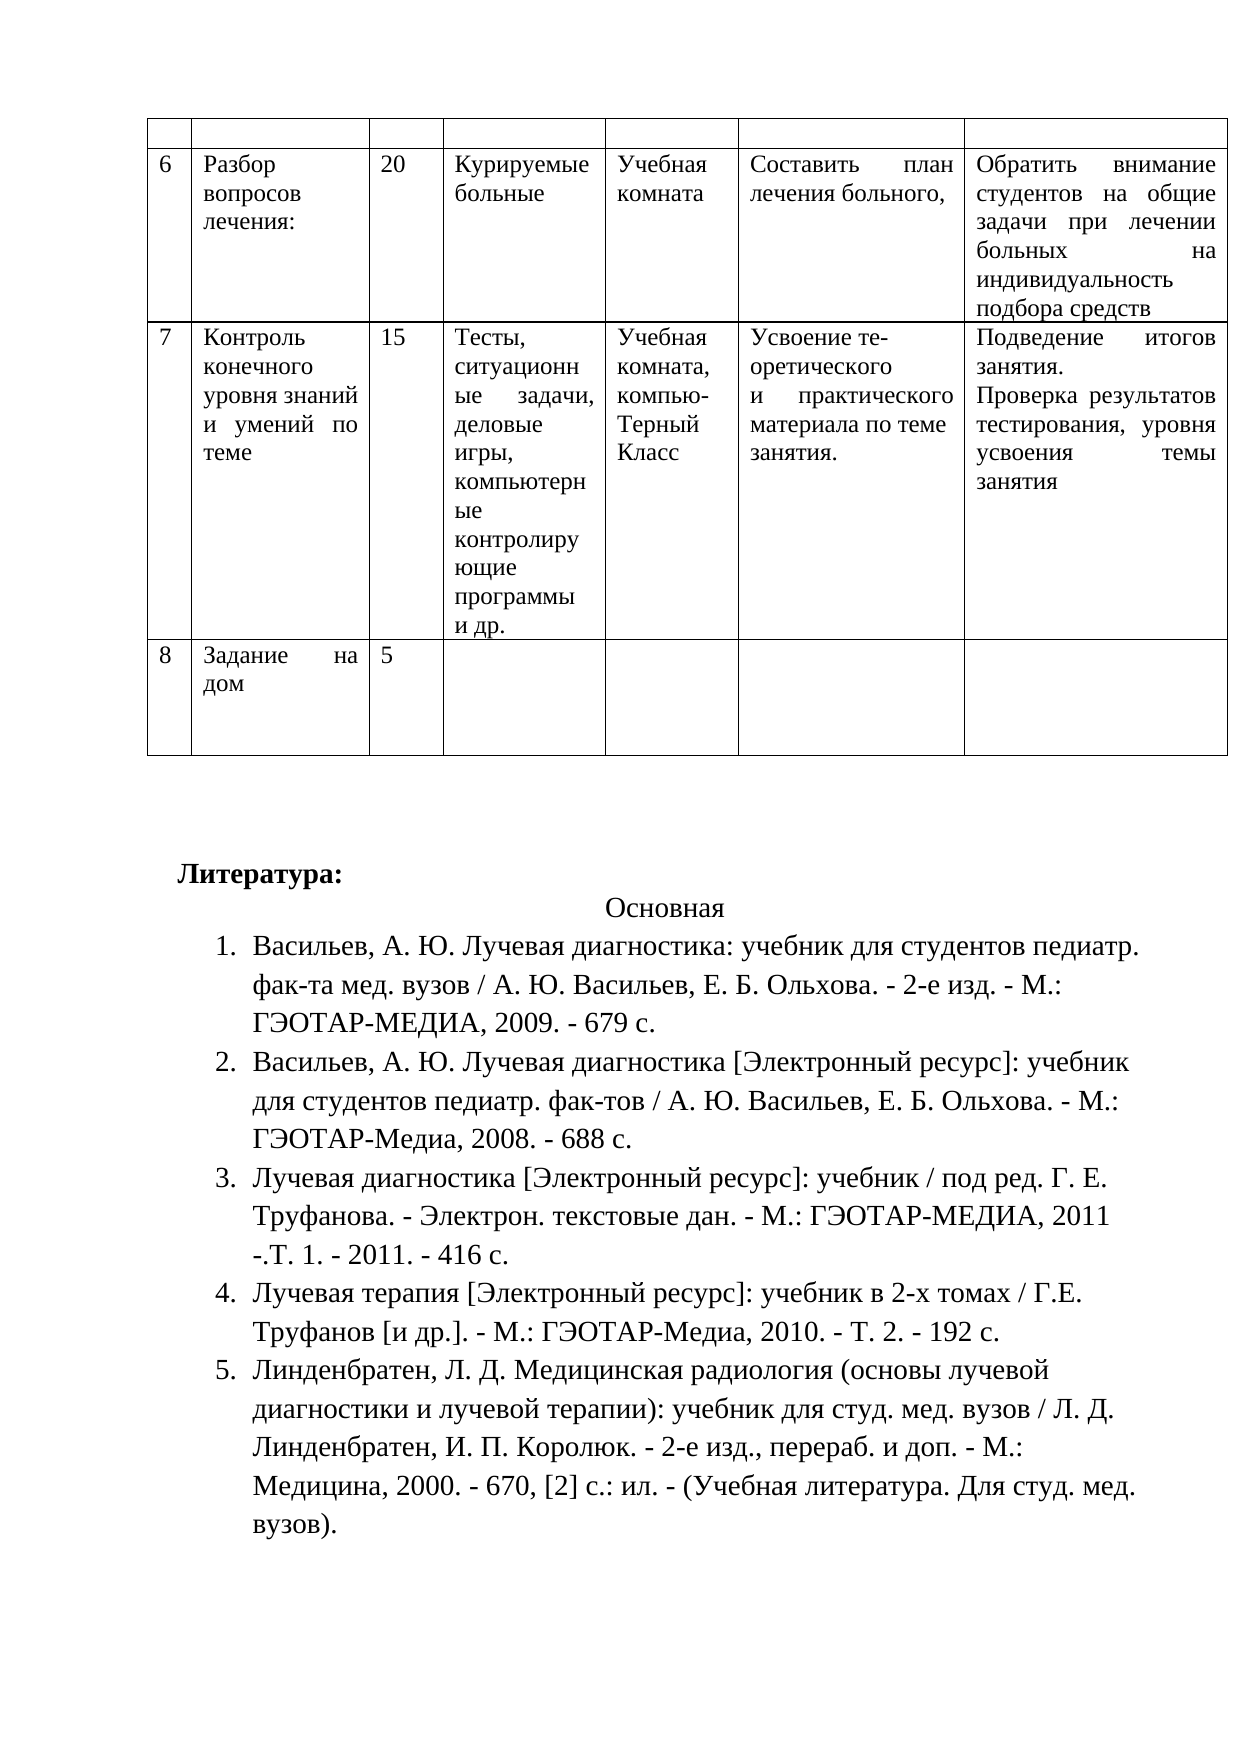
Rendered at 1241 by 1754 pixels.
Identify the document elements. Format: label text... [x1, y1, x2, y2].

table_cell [192, 119, 369, 148]
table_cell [606, 119, 738, 148]
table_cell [444, 119, 605, 148]
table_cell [739, 119, 964, 148]
table_cell [965, 640, 1227, 755]
list Васильев, А. Ю. Лучевая диагностика [Электронный ресурс]: учебник для студентов педиатр. фак-тов / А. Ю. Васильев, Е. Б. Ольхова. - М.: ГЭОТАР-Медиа, 2008. - 688 с. [215, 1044, 1152, 1155]
list Линденбратен, Л. Д. Медицинская радиология (основы лучевой диагностики и лучевой терапии): учебник для студ. мед. вузов / Л. Д. Линденбратен, И. П. Королюк. - 2-е изд., перераб. и доп. - М.: Медицина, 2000. - 670, [2] с.: ил. - (Учебная литература. Для студ. мед. вузов). [215, 1352, 1152, 1540]
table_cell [965, 119, 1227, 148]
table_cell Подведение итогов занятия. Проверка результатов тестирования, уровня усвоения темы занятия [965, 323, 1227, 639]
table_cell Учебная комната, компью- Терный Класс [606, 323, 738, 639]
table_cell Задание на дом [192, 640, 369, 755]
table_cell 7 [148, 323, 191, 639]
table_cell [739, 640, 964, 755]
table_cell Тесты, ситуационные задачи, деловые игры, компьютерные контролирующие программы и др. [444, 323, 605, 639]
table_cell Обратить внимание студентов на общие задачи при лечении больных на индивидуальность подбора средств [965, 149, 1227, 321]
table_cell 15 [370, 323, 443, 639]
table_cell 6 [148, 149, 191, 321]
text Основная [178, 890, 1152, 923]
table_cell 5 [148, 119, 191, 148]
table_cell [444, 640, 605, 755]
list Лучевая диагностика [Электронный ресурс]: учебник / под ред. Г. Е. Труфанова. - Электрон. текстовые дан. - М.: ГЭОТАР-МЕДИА, 2011 -.Т. 1. - 2011. - 416 с. [215, 1160, 1152, 1270]
text Литература: [177, 856, 1152, 890]
table_cell 30 [370, 119, 443, 148]
table_cell Усвоение те- оретического и практического материала по теме занятия. [739, 323, 964, 639]
table_cell Разбор вопросов лечения: [192, 149, 369, 321]
table_cell Учебная комната [606, 149, 738, 321]
list Лучевая терапия [Электронный ресурс]: учебник в 2-х томах / Г.Е. Труфанов [и др.]. - М.: ГЭОТАР-Медиа, 2010. - Т. 2. - 192 с. [215, 1275, 1152, 1347]
list Васильев, А. Ю. Лучевая диагностика: учебник для студентов педиатр. фак-та мед. вузов / А. Ю. Васильев, Е. Б. Ольхова. - 2-е изд. - М.: ГЭОТАР-МЕДИА, 2009. - 679 с. [215, 928, 1152, 1039]
table_cell [606, 640, 738, 755]
table_cell Курируемые больные [444, 149, 605, 321]
table_cell 20 [370, 149, 443, 321]
table_cell Составить план лечения больного, [739, 149, 964, 321]
table_cell 8 [148, 640, 191, 755]
table_cell 5 [370, 640, 443, 755]
table_cell Контроль конечного уровня знаний и умений по теме [192, 323, 369, 639]
